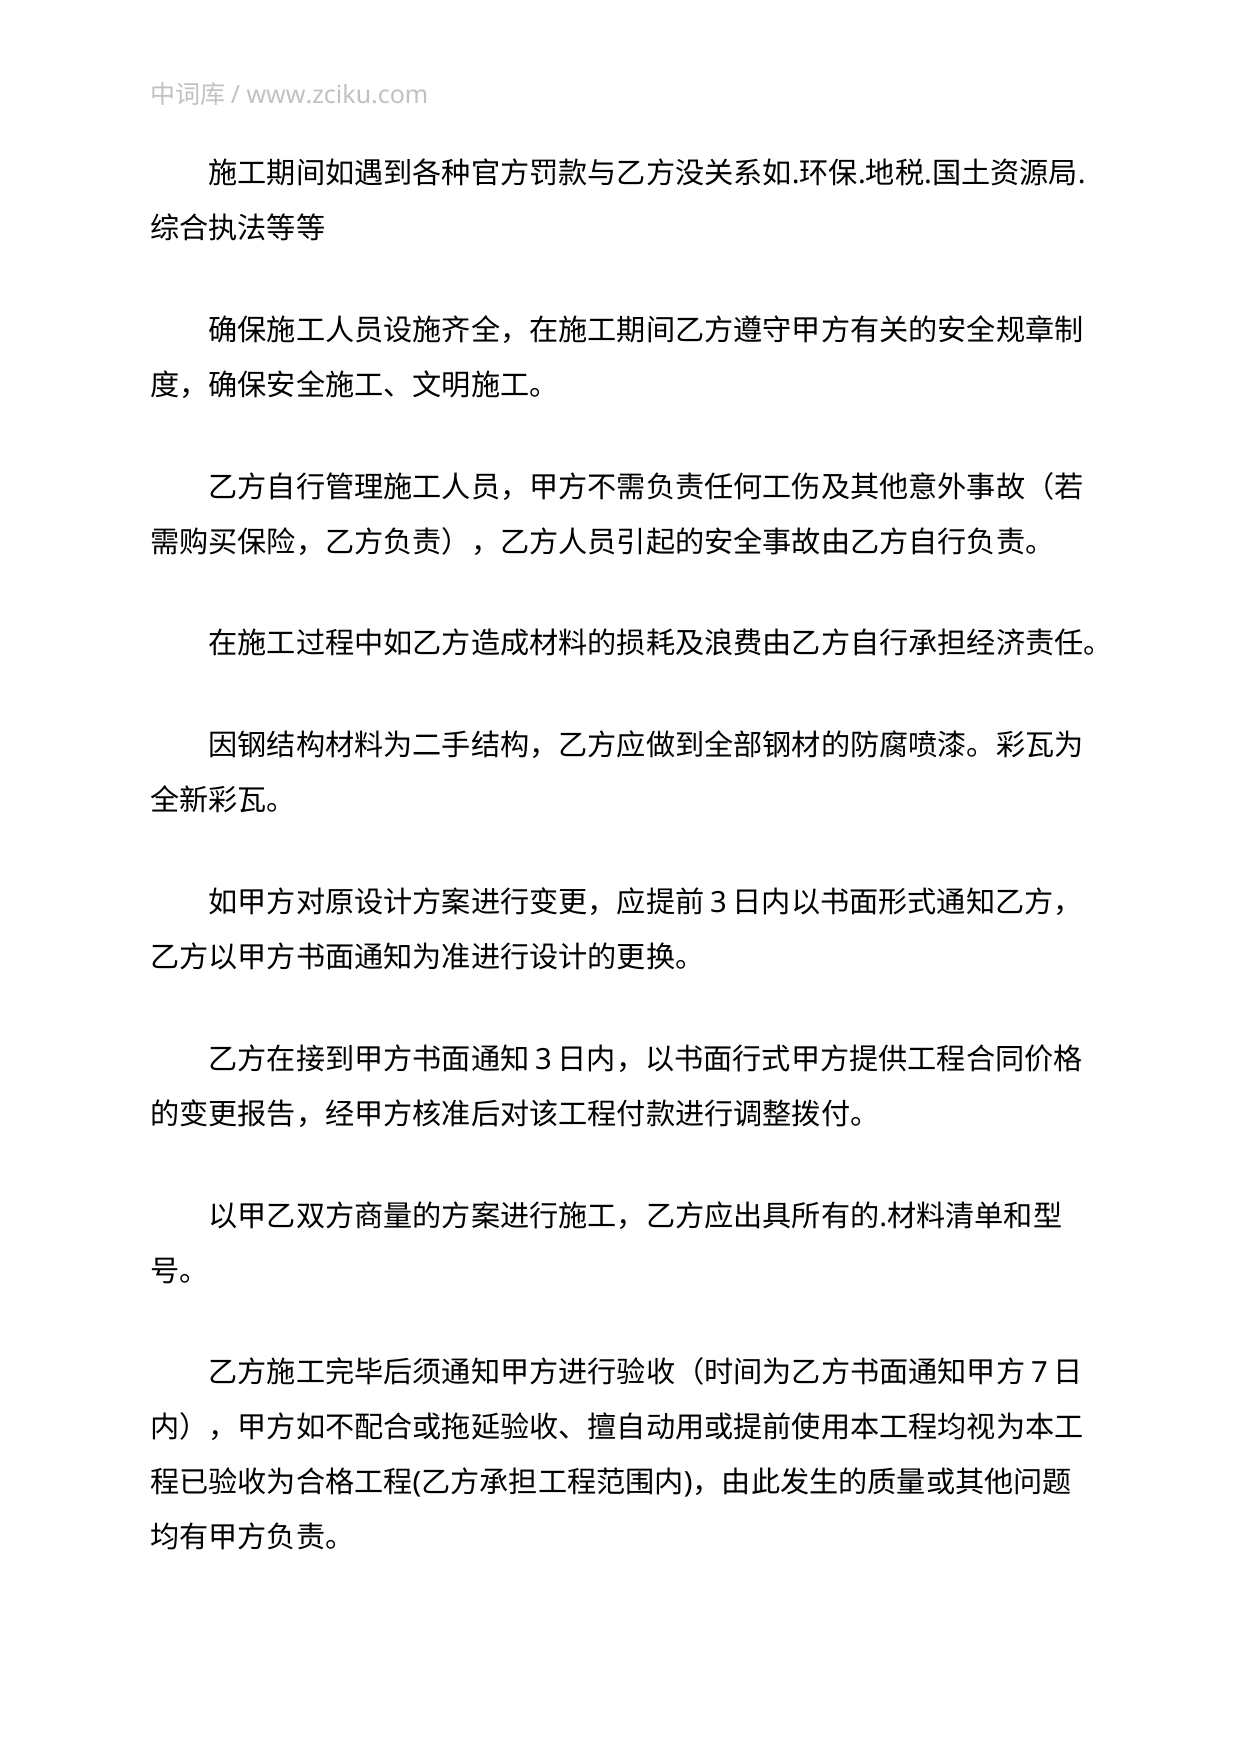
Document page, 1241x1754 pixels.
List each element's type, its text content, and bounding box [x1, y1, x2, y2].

text 确保施工人员设施齐全，在施工期间乙方遵守甲方有关的安全规章制度，确保安全施工、文明施工。 [150, 307, 1090, 404]
text 乙方自行管理施工人员，甲方不需负责任何工伤及其他意外事故（若需购买保险，乙方负责），乙方人员引起的安全事故由乙方自行负责。 [150, 463, 1090, 561]
text 在施工过程中如乙方造成材料的损耗及浪费由乙方自行承担经济责任。 [150, 620, 1090, 662]
text 因钢结构材料为二手结构，乙方应做到全部钢材的防腐喷漆。彩瓦为全新彩瓦。 [150, 722, 1090, 819]
text 以甲乙双方商量的方案进行施工，乙方应出具所有的.材料清单和型号。 [150, 1192, 1090, 1289]
text 乙方施工完毕后须通知甲方进行验收（时间为乙方书面通知甲方7日内），甲方如不配合或拖延验收、擅自动用或提前使用本工程均视为本工程已验收为合格工程(乙方承担工程范围内)，由此发生的质量或其他问题均有甲方负责。 [150, 1349, 1090, 1556]
text 乙方在接到甲方书面通知3日内，以书面行式甲方提供工程合同价格的变更报告，经甲方核准后对该工程付款进行调整拨付。 [150, 1035, 1090, 1133]
text 如甲方对原设计方案进行变更，应提前3日内以书面形式通知乙方，乙方以甲方书面通知为准进行设计的更换。 [150, 878, 1090, 976]
text 施工期间如遇到各种官方罚款与乙方没关系如.环保.地税.国土资源局.综合执法等等 [150, 150, 1090, 247]
